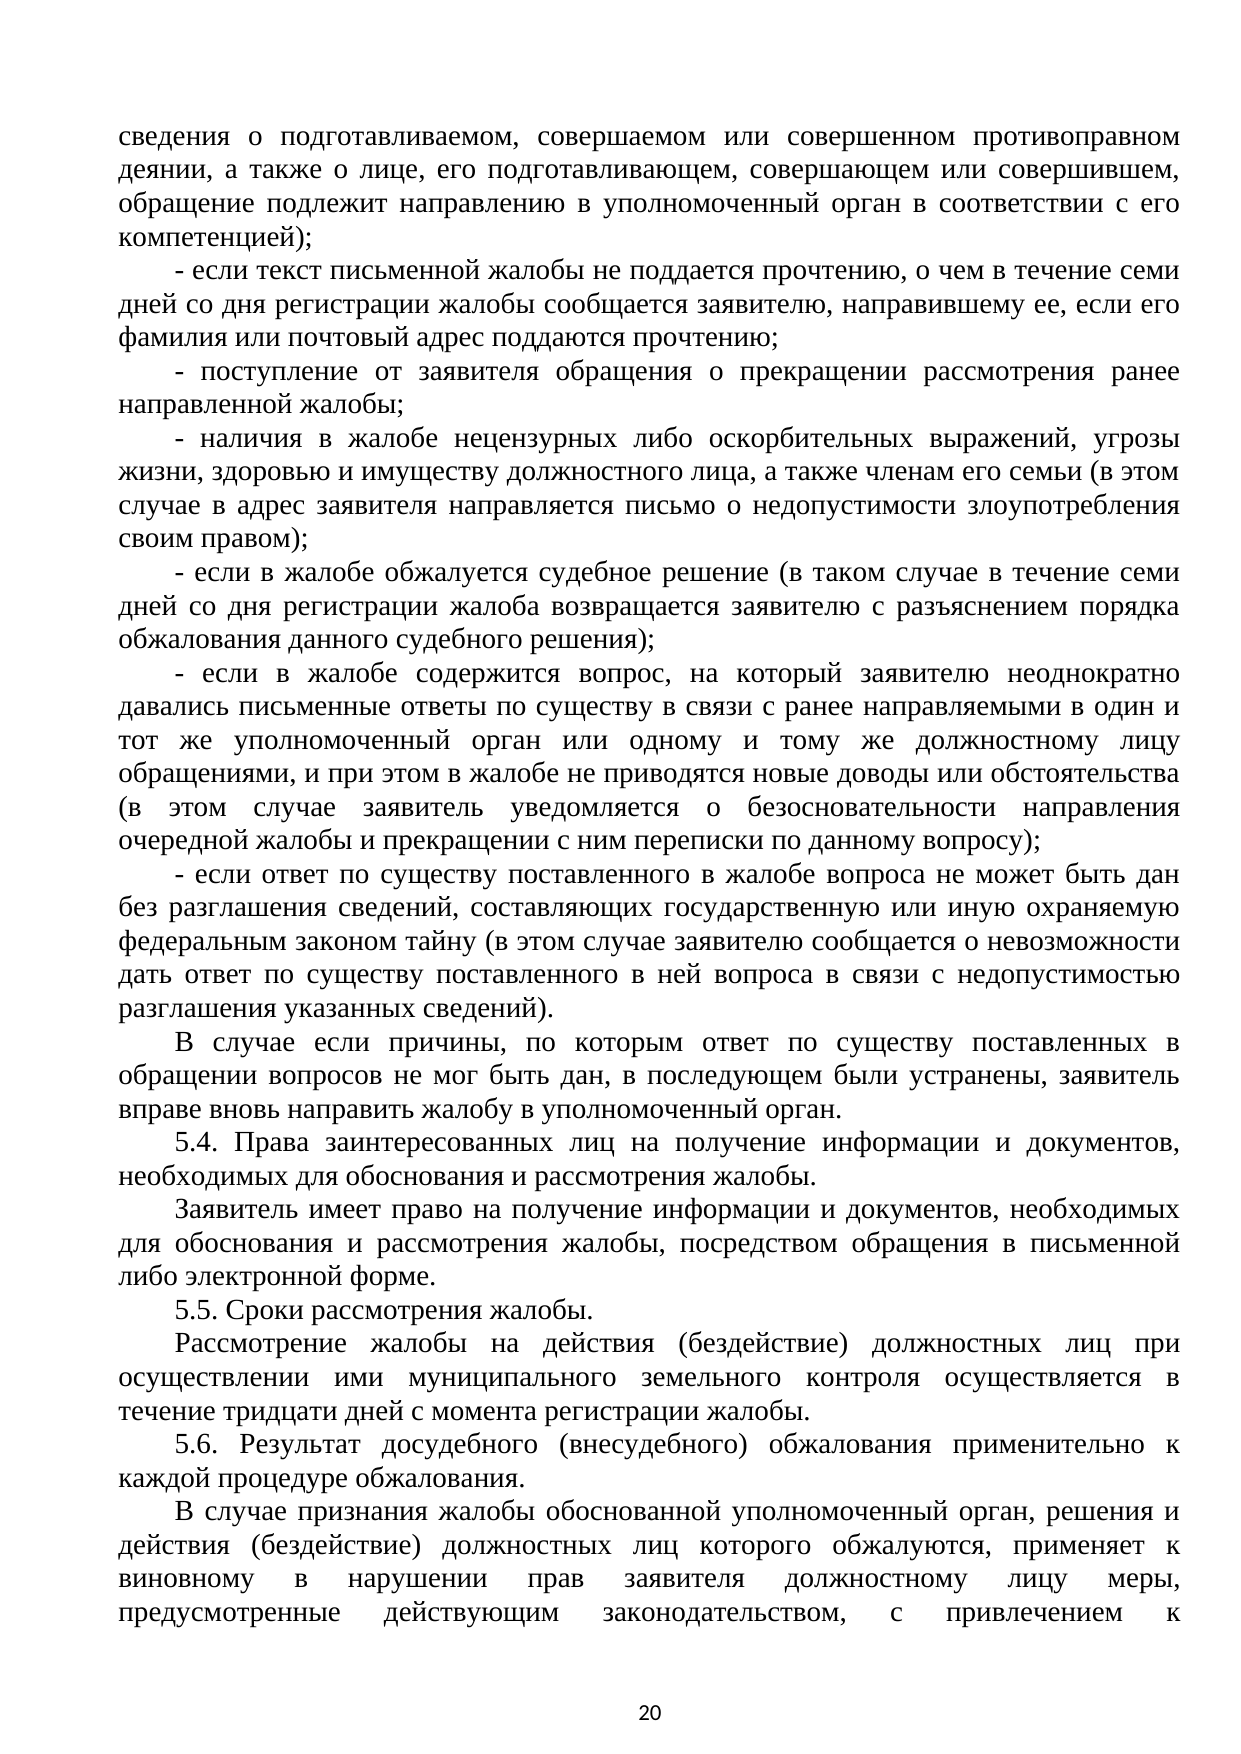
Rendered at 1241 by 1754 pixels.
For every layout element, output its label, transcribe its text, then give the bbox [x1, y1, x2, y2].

text - поступление от заявителя обращения о прекращении рассмотрения ранее направленной жалобы; [118, 353, 1181, 420]
text - наличия в жалобе нецензурных либо оскорбительных выражений, угрозы жизни, здоровью и имуществу должностного лица, а также членам его семьи (в этом случае в адрес заявителя направляется письмо о недопустимости злоупотребления своим правом); [118, 420, 1181, 554]
text - если ответ по существу поставленного в жалобе вопроса не может быть дан без разглашения сведений, составляющих государственную или иную охраняемую федеральным законом тайну (в этом случае заявителю сообщается о невозможности дать ответ по существу поставленного в ней вопроса в связи с недопустимостью разглашения указанных сведений). [118, 856, 1181, 1024]
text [118, 1493, 1181, 1627]
text Рассмотрение жалобы на действия (бездействие) должностных лиц при осуществлении ими муниципального земельного контроля осуществляется в течение тридцати дней с момента регистрации жалобы. [118, 1326, 1181, 1426]
text 5.4. Права заинтересованных лиц на получение информации и документов, необходимых для обоснования и рассмотрения жалобы. [118, 1124, 1181, 1191]
text 5.5. Сроки рассмотрения жалобы. [118, 1292, 1181, 1326]
text - если в жалобе содержится вопрос, на который заявителю неоднократно давались письменные ответы по существу в связи с ранее направляемыми в один и тот же уполномоченный орган или одному и тому же должностному лицу обращениями, и при этом в жалобе не приводятся новые доводы или обстоятельства (в этом случае заявитель уведомляется о безосновательности направления очередной жалобы и прекращении с ним переписки по данному вопросу); [118, 655, 1181, 856]
text Заявитель имеет право на получение информации и документов, необходимых для обоснования и рассмотрения жалобы, посредством обращения в письменной либо электронной форме. [118, 1191, 1181, 1292]
text - если текст письменной жалобы не поддается прочтению, о чем в течение семи дней со дня регистрации жалобы сообщается заявителю, направившему ее, если его фамилия или почтовый адрес поддаются прочтению; [118, 252, 1181, 353]
text 5.6. Результат досудебного (внесудебного) обжалования применительно к каждой процедуре обжалования. [118, 1426, 1181, 1493]
text В случае если причины, по которым ответ по существу поставленных в обращении вопросов не мог быть дан, в последующем были устранены, заявитель вправе вновь направить жалобу в уполномоченный орган. [118, 1024, 1181, 1124]
text - если в жалобе обжалуется судебное решение (в таком случае в течение семи дней со дня регистрации жалоба возвращается заявителю с разъяснением порядка обжалования данного судебного решения); [118, 554, 1181, 655]
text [118, 118, 1181, 252]
